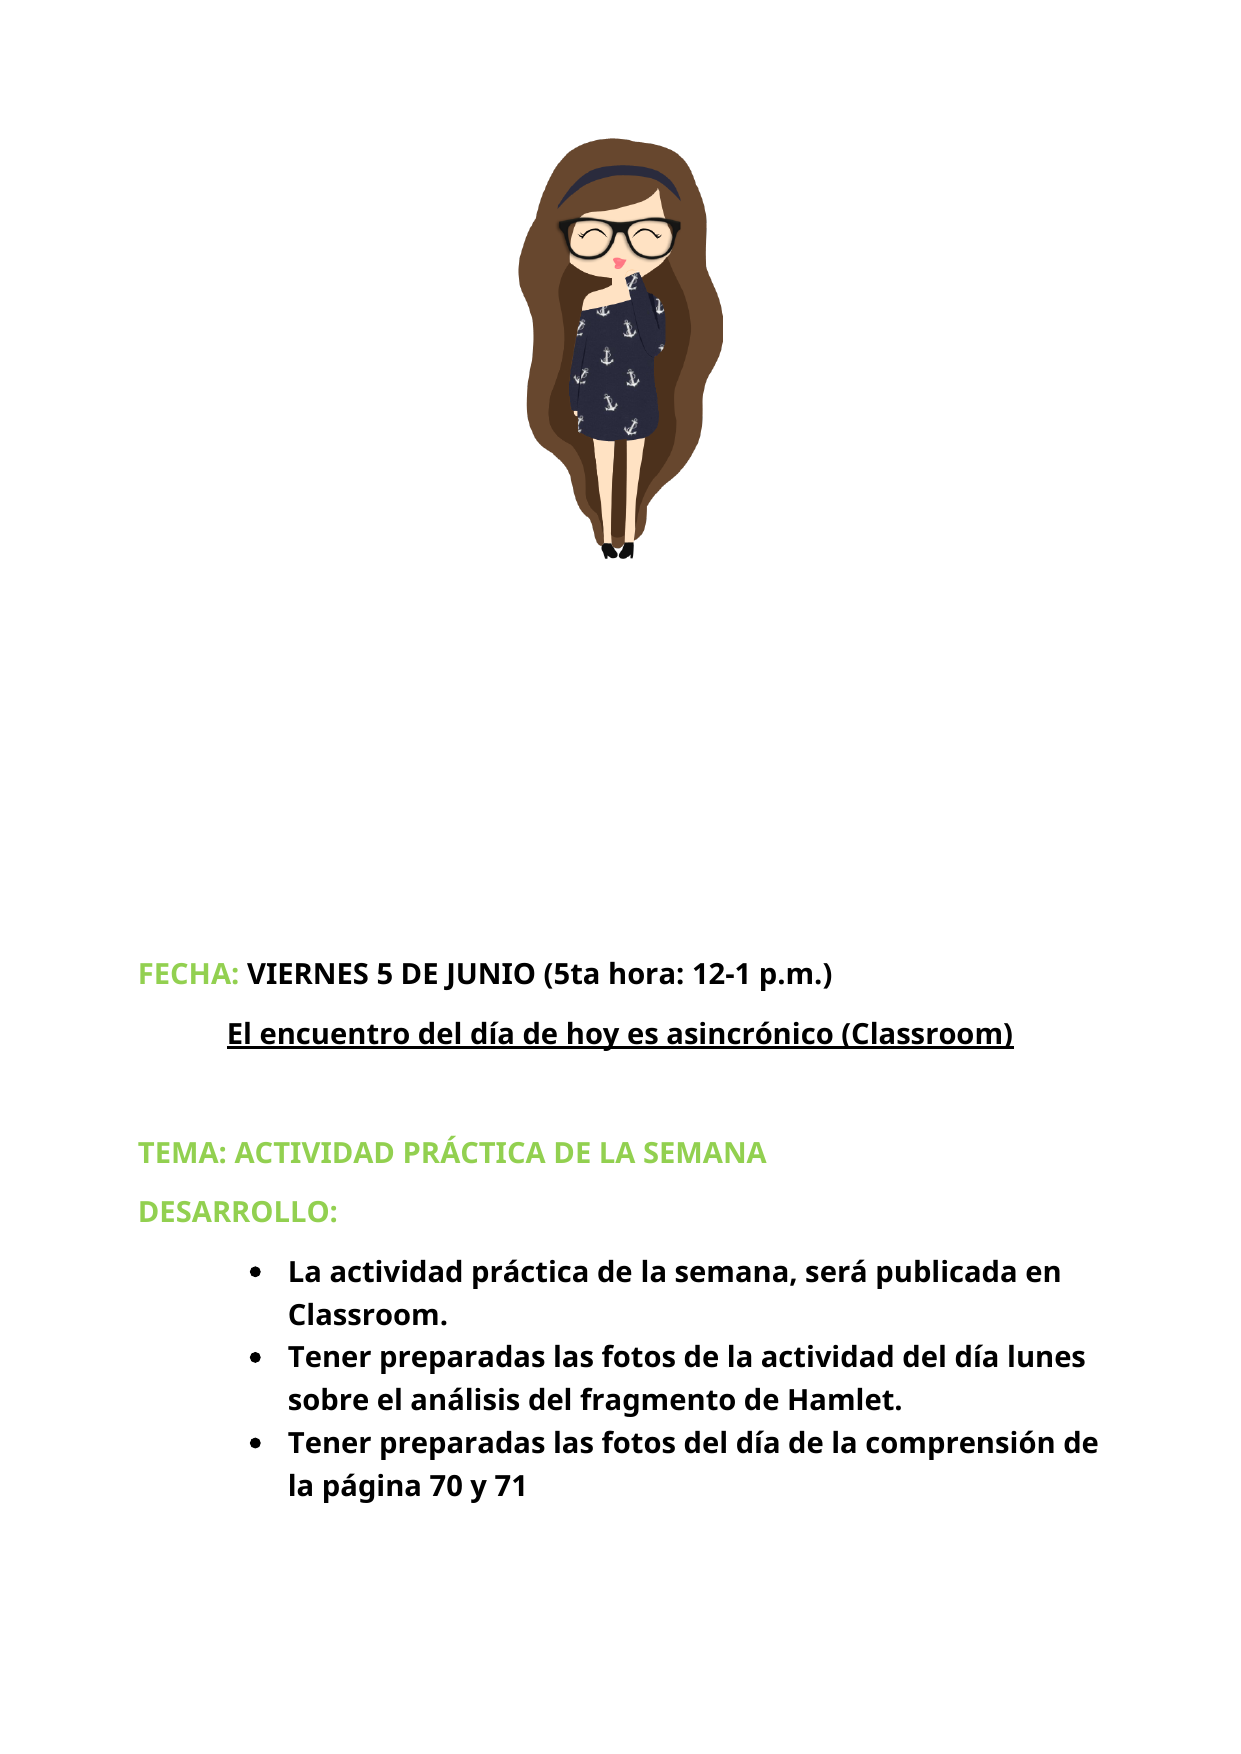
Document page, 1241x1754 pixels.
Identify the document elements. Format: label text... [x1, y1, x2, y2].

list Tener preparadas las fotos del día de la comprensión de la página 70 y 71 [250, 1422, 1103, 1505]
list La actividad práctica de la semana, será publicada en Classroom. [250, 1251, 1103, 1333]
picture [517, 137, 723, 559]
text El encuentro del día de hoy es asincrónico (Classroom) [138, 1013, 1103, 1053]
text FECHA: VIERNES 5 DE JUNIO (5ta hora: 12-1 p.m.) [138, 953, 1103, 993]
list Tener preparadas las fotos de la actividad del día lunes sobre el análisis del fragmento de Hamlet. [250, 1337, 1103, 1419]
text DESARROLLO: [138, 1191, 1103, 1231]
text TEMA: ACTIVIDAD PRÁCTICA DE LA SEMANA [138, 1132, 1103, 1172]
